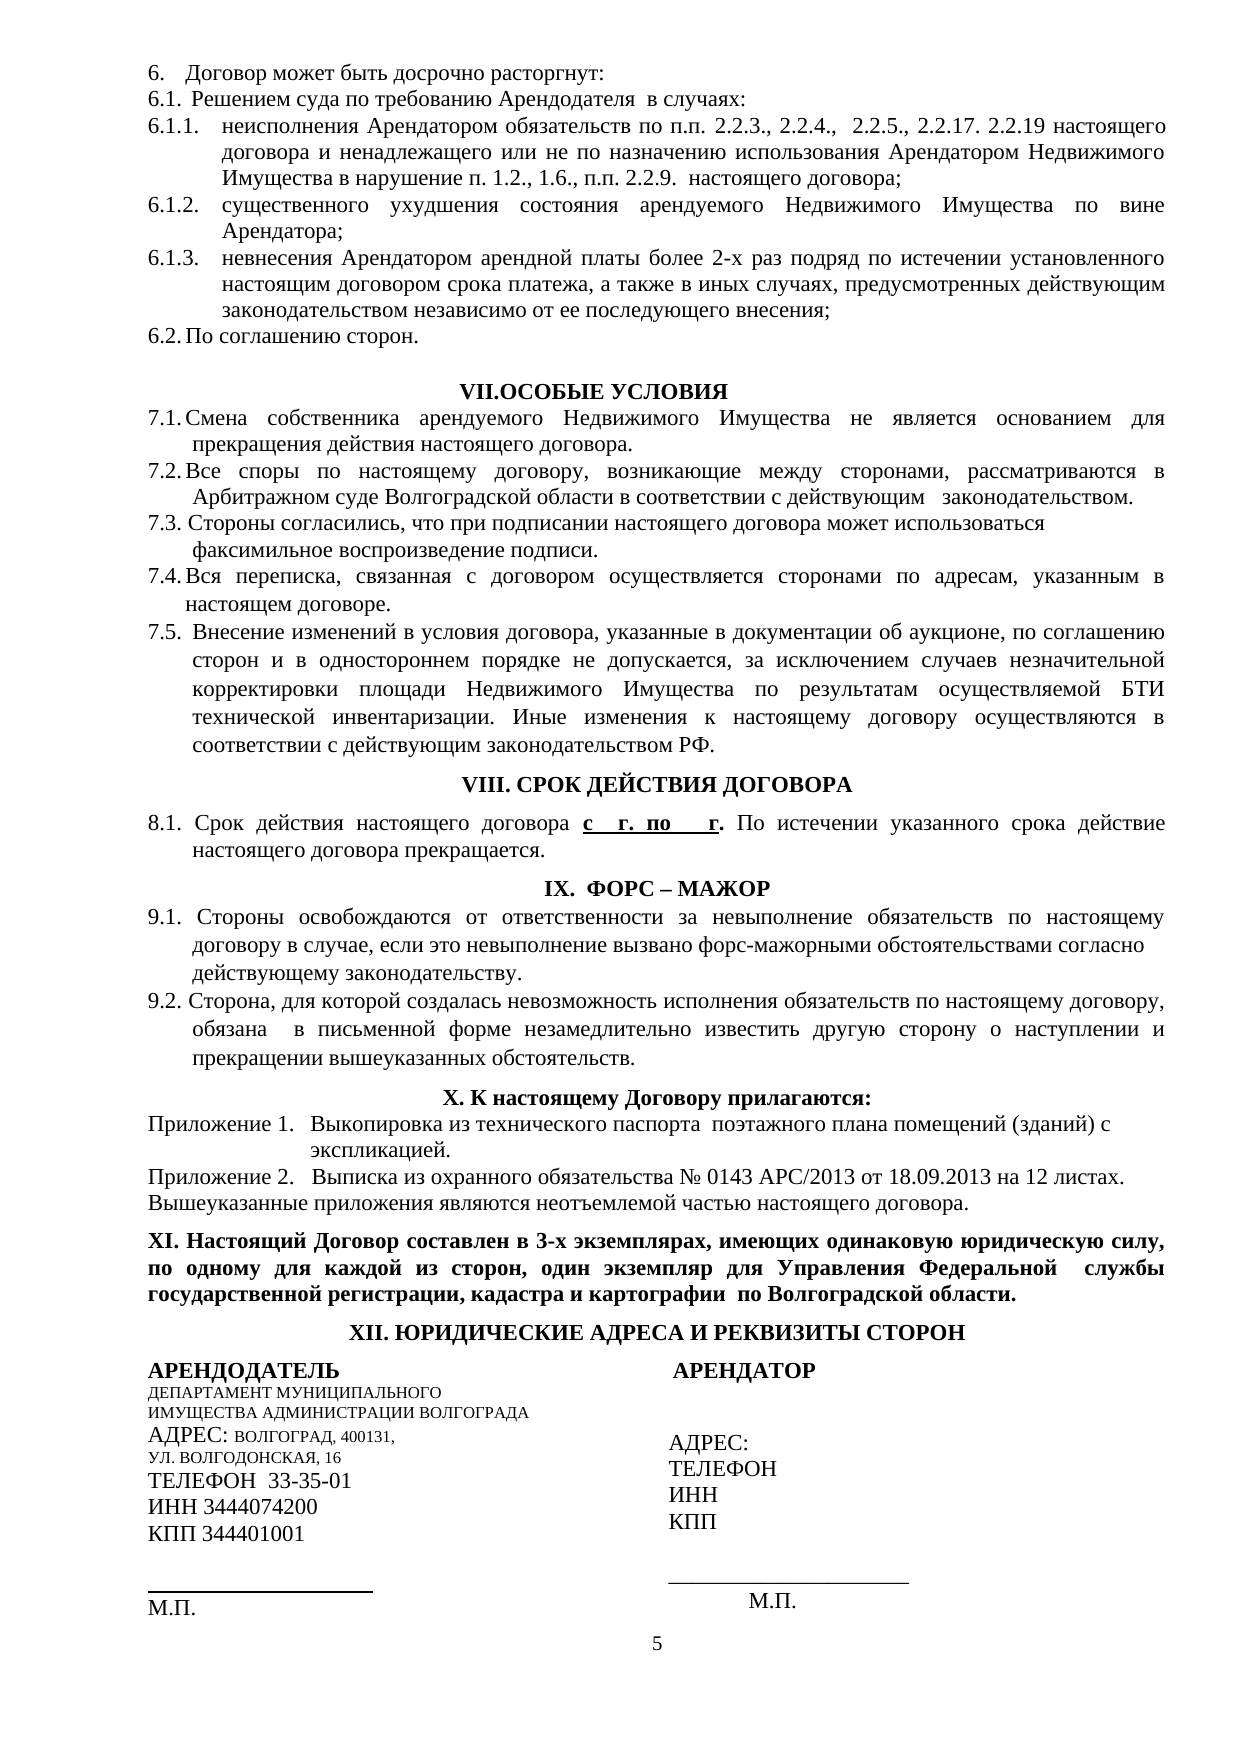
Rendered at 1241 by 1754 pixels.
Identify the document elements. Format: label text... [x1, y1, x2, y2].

list Смена собственника арендуемого Недвижимого Имущества не является основанием для прекращения действия настоящего договора. [148, 404, 1166, 457]
text Приложение 2. Выписка из охранного обязательства № 0143 АРС/2013 от 18.09.2013 на 12 листах. [148, 1163, 1166, 1189]
list Вся переписка, связанная с договором осуществляется сторонами по адресам, указанным в настоящем договоре. [148, 562, 1166, 617]
list По соглашению сторон. [148, 323, 1166, 349]
text экспликацией. [148, 1136, 1166, 1163]
text факсимильное воспроизведение подписи. [148, 536, 1166, 562]
list Все споры по настоящему договору, возникающие между сторонами, рассматриваются в Арбитражном суде Волгоградской области в соответствии с действующим законодательством. [148, 457, 1166, 509]
text АРЕНДОДАТЕЛЬ АРЕНДАТОР [148, 1357, 1166, 1383]
text Приложение 1. Выкопировка из технического паспорта поэтажного плана помещений (зданий) с [148, 1110, 1166, 1136]
text XI. Настоящий Договор составлен в 3-х экземплярах, имеющих одинаковую юридическую силу, по одному для каждой из сторон, один экземпляр для Управления Федеральной службы государственной регистрации, кадастра и картографии по Волгоградской области. [148, 1227, 1166, 1307]
table_header Адрес: Телефон ИНН КПП _____________________ М.П. [657, 1383, 1178, 1621]
list неисполнения Арендатором обязательств по п.п. 2.2.3., 2.2.4., 2.2.5., 2.2.17. 2.2.19 настоящего договора и ненадлежащего или не по назначению использования Арендатором Недвижимого Имущества в нарушение п. 1.2., 1.6., п.п. 2.2.9. настоящего договора; [148, 112, 1166, 191]
text 7.3. Стороны согласились, что при подписании настоящего договора может использоваться [148, 509, 1166, 536]
text VIII. СРОК ДЕЙСТВИЯ ДОГОВОРА [148, 771, 1166, 797]
list Договор может быть досрочно расторгнут: [148, 59, 1166, 85]
text 8.1. Срок действия настоящего договора с г. по г. По истечении указанного срока действие настоящего договора прекращается. [148, 809, 1166, 862]
list Решением суда по требованию Арендодателя в случаях: [148, 85, 1166, 112]
list существенного ухудшения состояния арендуемого Недвижимого Имущества по вине Арендатора; [148, 191, 1166, 243]
text IX. Форс – мажор [148, 875, 1166, 901]
text ХII. ЮРИДИЧЕСКИЕ АДРЕСА И РЕКВИЗИТЫ СТОРОН [148, 1318, 1166, 1345]
text действующему законодательству. [148, 959, 1166, 986]
text 9.2. Сторона, для которой создалась невозможность исполнения обязательств по настоящему договору, обязана в письменной форме незамедлительно известить другую сторону о наступлении и прекращении вышеуказанных обстоятельств. [148, 987, 1166, 1070]
text Вышеуказанные приложения являются неотъемлемой частью настоящего договора. [148, 1189, 1166, 1216]
table_header Департамент муниципального имущества администрации Волгограда Адрес: Волгоград, 400131, ул. Волгодонская, 16 Телефон 33-35-01 ИНН 3444074200 КПП 344401001 М.П. [136, 1383, 657, 1621]
text VII.ОСОБЫЕ УСЛОВИЯ [373, 378, 1166, 404]
list невнесения Арендатором арендной платы более 2-х раз подряд по истечении установленного настоящим договором срока платежа, а также в иных случаях, предусмотренных действующим законодательством независимо от ее последующего внесения; [148, 243, 1166, 323]
text X. К настоящему Договору прилагаются: [148, 1084, 1166, 1110]
text 9.1. Стороны освобождаются от ответственности за невыполнение обязательств по настоящему договору в случае, если это невыполнение вызвано форс-мажорными обстоятельствами согласно [148, 903, 1166, 957]
text 7.5. Внесение изменений в условия договора, указанные в документации об аукционе, по соглашению сторон и в одностороннем порядке не допускается, за исключением случаев незначительной корректировки площади Недвижимого Имущества по результатам осуществляемой БТИ технической инвентаризации. Иные изменения к настоящему договору осуществляются в соответствии с действующим законодательством РФ. [148, 618, 1166, 757]
